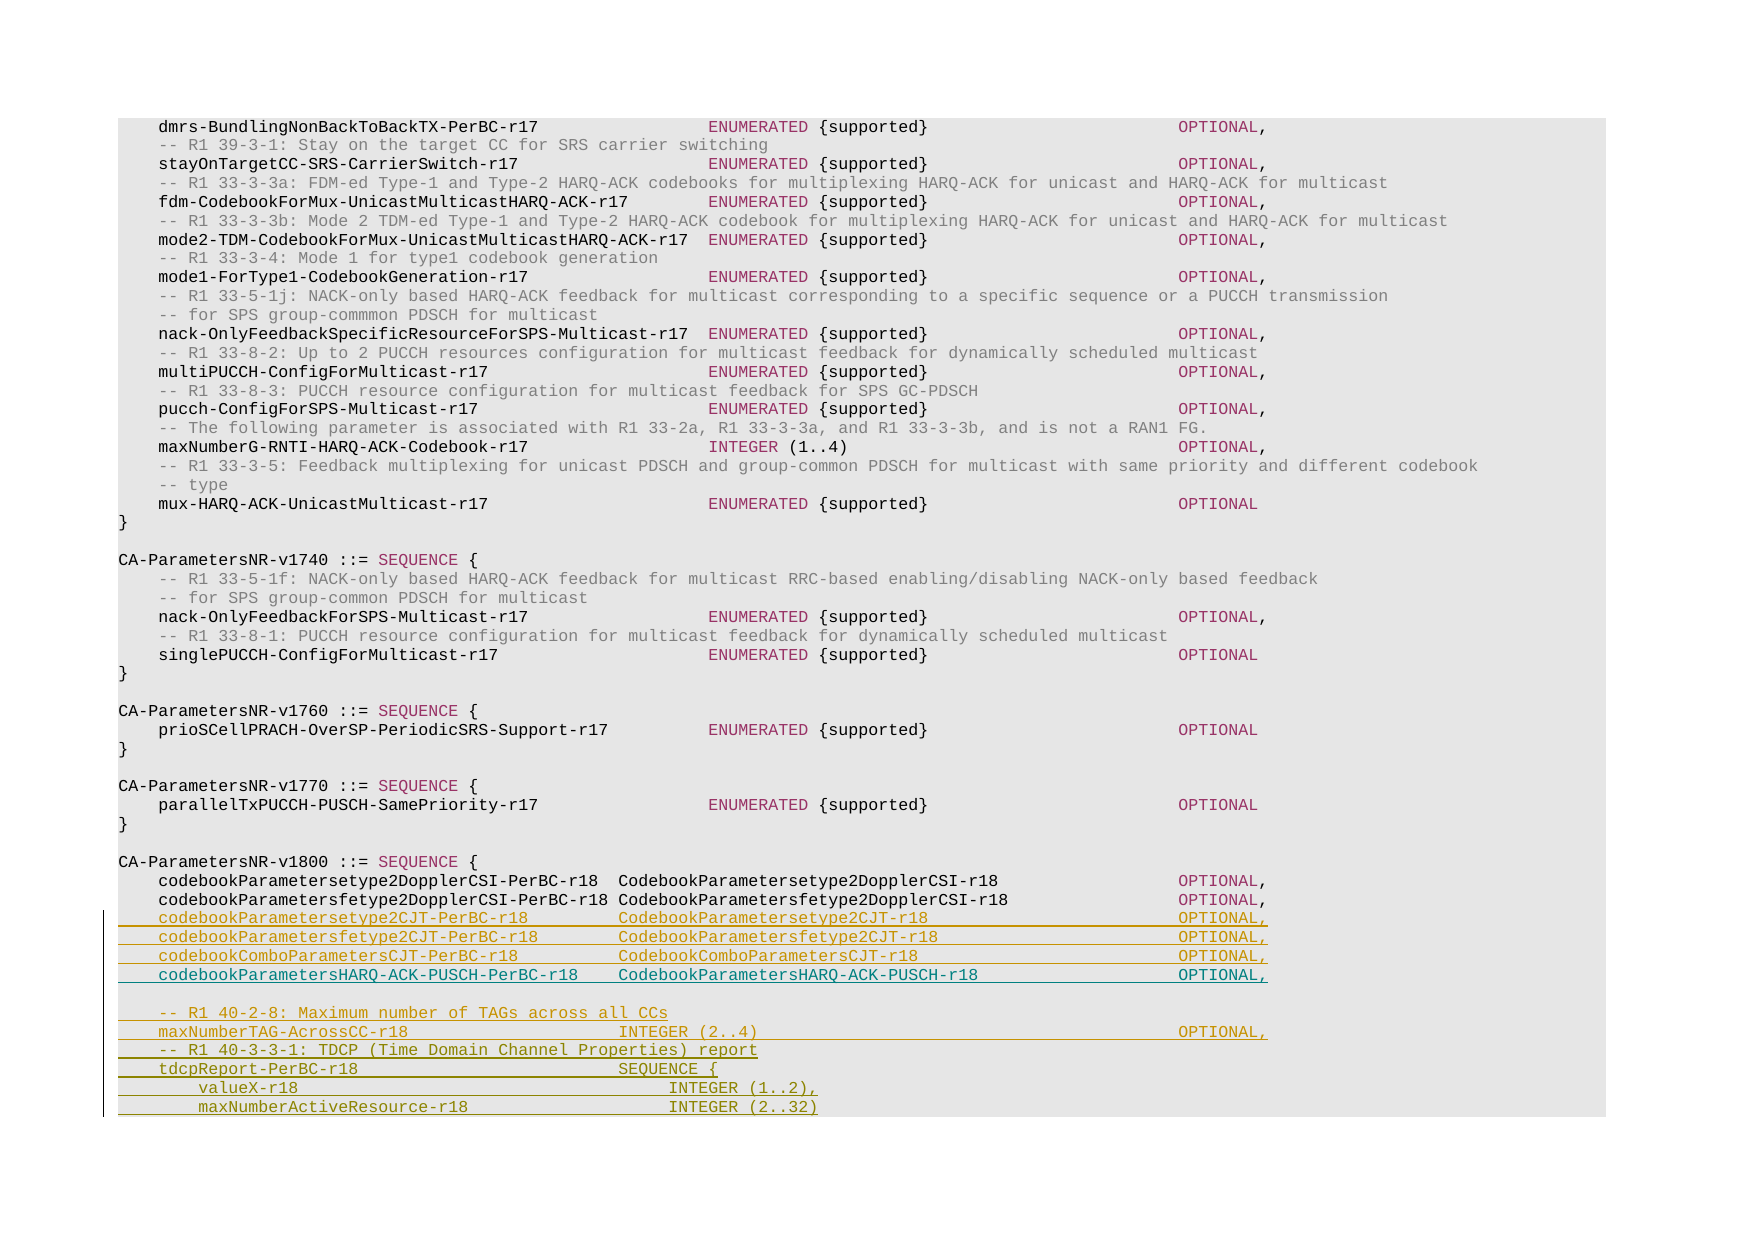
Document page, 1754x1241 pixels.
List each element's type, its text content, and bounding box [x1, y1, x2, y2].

text stayOnTargetCC-SRS-CarrierSwitch-r17 ENUMERATED {supported} OPTIONAL, [118, 156, 1606, 175]
text } [118, 514, 1606, 533]
text -- R1 33-3-3a: FDM-ed Type-1 and Type-2 HARQ-ACK codebooks for multiplexing HARQ-ACK for unicast and HARQ-ACK for multicast [118, 175, 1606, 193]
text CA-ParametersNR-v1770 ::= SEQUENCE { [118, 778, 1606, 797]
text } [118, 740, 1606, 759]
text -- for SPS group-common PDSCH for multicast [118, 589, 1606, 608]
text multiPUCCH-ConfigForMulticast-r17 ENUMERATED {supported} OPTIONAL, [118, 363, 1606, 382]
text -- R1 33-5-1f: NACK-only based HARQ-ACK feedback for multicast RRC-based enabling/disabling NACK-only based feedback [118, 571, 1606, 589]
text -- for SPS group-commmon PDSCH for multicast [118, 307, 1606, 326]
text pucch-ConfigForSPS-Multicast-r17 ENUMERATED {supported} OPTIONAL, [118, 401, 1606, 420]
text -- The following parameter is associated with R1 33-2a, R1 33-3-3a, and R1 33-3-3b, and is not a RAN1 FG. [118, 420, 1606, 439]
text -- R1 33-8-2: Up to 2 PUCCH resources configuration for multicast feedback for dynamically scheduled multicast [118, 344, 1606, 363]
text codebookParametersetype2DopplerCSI-PerBC-r18 CodebookParametersetype2DopplerCSI-r18 OPTIONAL, [118, 872, 1606, 891]
text -- R1 33-3-4: Mode 1 for type1 codebook generation [118, 250, 1606, 269]
text mode2-TDM-CodebookForMux-UnicastMulticastHARQ-ACK-r17 ENUMERATED {supported} OPTIONAL, [118, 231, 1606, 250]
text parallelTxPUCCH-PUSCH-SamePriority-r17 ENUMERATED {supported} OPTIONAL [118, 797, 1606, 816]
text CA-ParametersNR-v1760 ::= SEQUENCE { [118, 703, 1606, 721]
text nack-OnlyFeedbackForSPS-Multicast-r17 ENUMERATED {supported} OPTIONAL, [118, 608, 1606, 627]
text -- R1 33-5-1j: NACK-only based HARQ-ACK feedback for multicast corresponding to a specific sequence or a PUCCH transmission [118, 288, 1606, 307]
text CA-ParametersNR-v1800 ::= SEQUENCE { [118, 853, 1606, 872]
text -- R1 33-3-3b: Mode 2 TDM-ed Type-1 and Type-2 HARQ-ACK codebook for multiplexing HARQ-ACK for unicast and HARQ-ACK for multicast [118, 212, 1606, 231]
text fdm-CodebookForMux-UnicastMulticastHARQ-ACK-r17 ENUMERATED {supported} OPTIONAL, [118, 193, 1606, 212]
text mux-HARQ-ACK-UnicastMulticast-r17 ENUMERATED {supported} OPTIONAL [118, 495, 1606, 514]
text } [118, 665, 1606, 684]
text prioSCellPRACH-OverSP-PeriodicSRS-Support-r17 ENUMERATED {supported} OPTIONAL [118, 721, 1606, 740]
text -- R1 39-3-1: Stay on the target CC for SRS carrier switching [118, 137, 1606, 156]
text singlePUCCH-ConfigForMulticast-r17 ENUMERATED {supported} OPTIONAL [118, 646, 1606, 665]
text } [118, 816, 1606, 834]
text CA-ParametersNR-v1740 ::= SEQUENCE { [118, 552, 1606, 571]
text dmrs-BundlingNonBackToBackTX-PerBC-r17 ENUMERATED {supported} OPTIONAL, [118, 118, 1606, 137]
text nack-OnlyFeedbackSpecificResourceForSPS-Multicast-r17 ENUMERATED {supported} OPTIONAL, [118, 326, 1606, 344]
text -- type [118, 476, 1606, 495]
text -- R1 33-3-5: Feedback multiplexing for unicast PDSCH and group-common PDSCH for multicast with same priority and different codebook [118, 457, 1606, 476]
text -- R1 33-8-3: PUCCH resource configuration for multicast feedback for SPS GC-PDSCH [118, 382, 1606, 401]
text -- R1 33-8-1: PUCCH resource configuration for multicast feedback for dynamically scheduled multicast [118, 627, 1606, 646]
text maxNumberG-RNTI-HARQ-ACK-Codebook-r17 INTEGER (1..4) OPTIONAL, [118, 439, 1606, 457]
text mode1-ForType1-CodebookGeneration-r17 ENUMERATED {supported} OPTIONAL, [118, 269, 1606, 288]
text codebookParametersfetype2DopplerCSI-PerBC-r18 CodebookParametersfetype2DopplerCSI-r18 OPTIONAL, [118, 891, 1606, 910]
